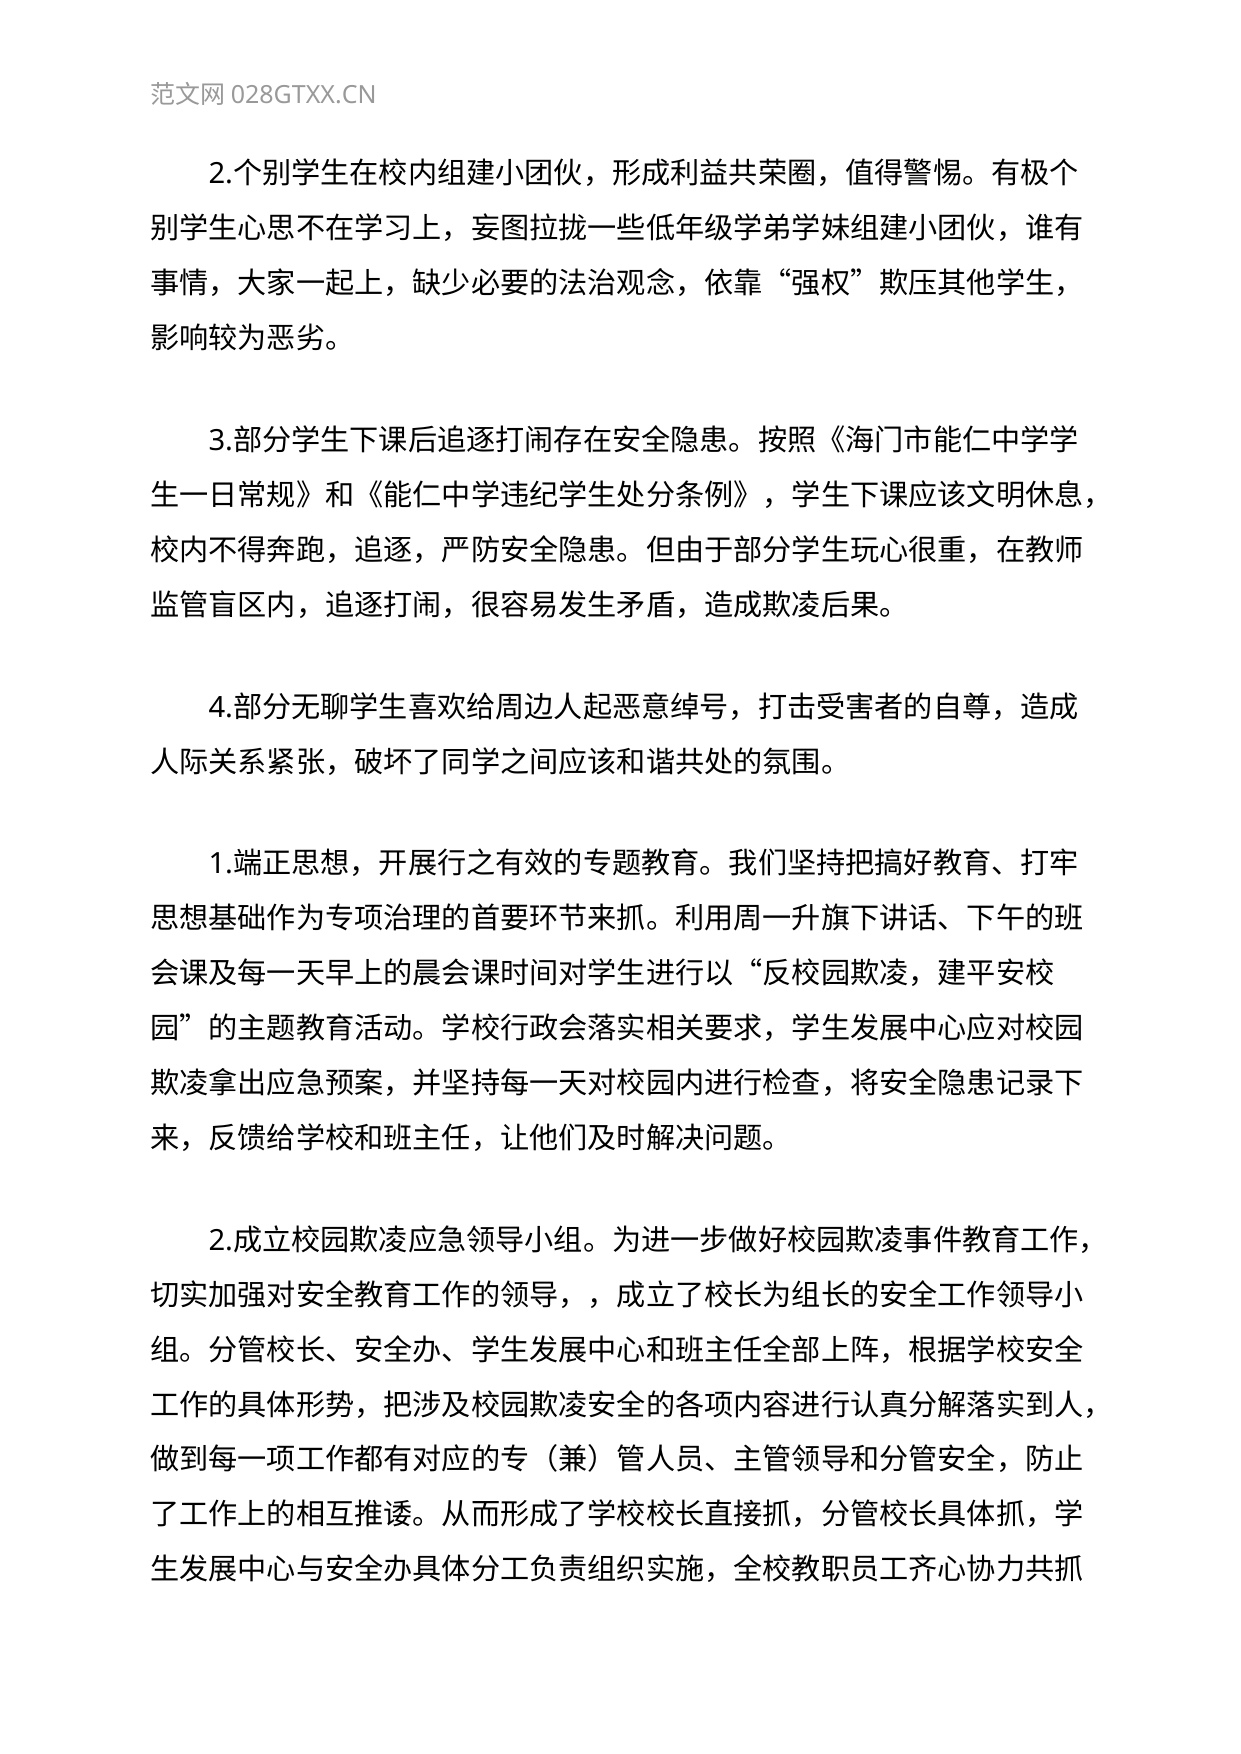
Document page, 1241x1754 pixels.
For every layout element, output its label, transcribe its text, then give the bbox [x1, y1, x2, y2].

text 2.个别学生在校内组建小团伙，形成利益共荣圈，值得警惕。有极个别学生心思不在学习上，妄图拉拢一些低年级学弟学妹组建小团伙，谁有事情，大家一起上，缺少必要的法治观念，依靠“强权”欺压其他学生，影响较为恶劣。 [150, 150, 1090, 357]
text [150, 1216, 1090, 1588]
text 4.部分无聊学生喜欢给周边人起恶意绰号，打击受害者的自尊，造成人际关系紧张，破坏了同学之间应该和谐共处的氛围。 [150, 683, 1090, 780]
text 3.部分学生下课后追逐打闹存在安全隐患。按照《海门市能仁中学学生一日常规》和《能仁中学违纪学生处分条例》，学生下课应该文明休息，校内不得奔跑，追逐，严防安全隐患。但由于部分学生玩心很重，在教师监管盲区内，追逐打闹，很容易发生矛盾，造成欺凌后果。 [150, 417, 1090, 624]
text 1.端正思想，开展行之有效的专题教育。我们坚持把搞好教育、打牢思想基础作为专项治理的首要环节来抓。利用周一升旗下讲话、下午的班会课及每一天早上的晨会课时间对学生进行以“反校园欺凌，建平安校园”的主题教育活动。学校行政会落实相关要求，学生发展中心应对校园欺凌拿出应急预案，并坚持每一天对校园内进行检查，将安全隐患记录下来，反馈给学校和班主任，让他们及时解决问题。 [150, 840, 1090, 1157]
